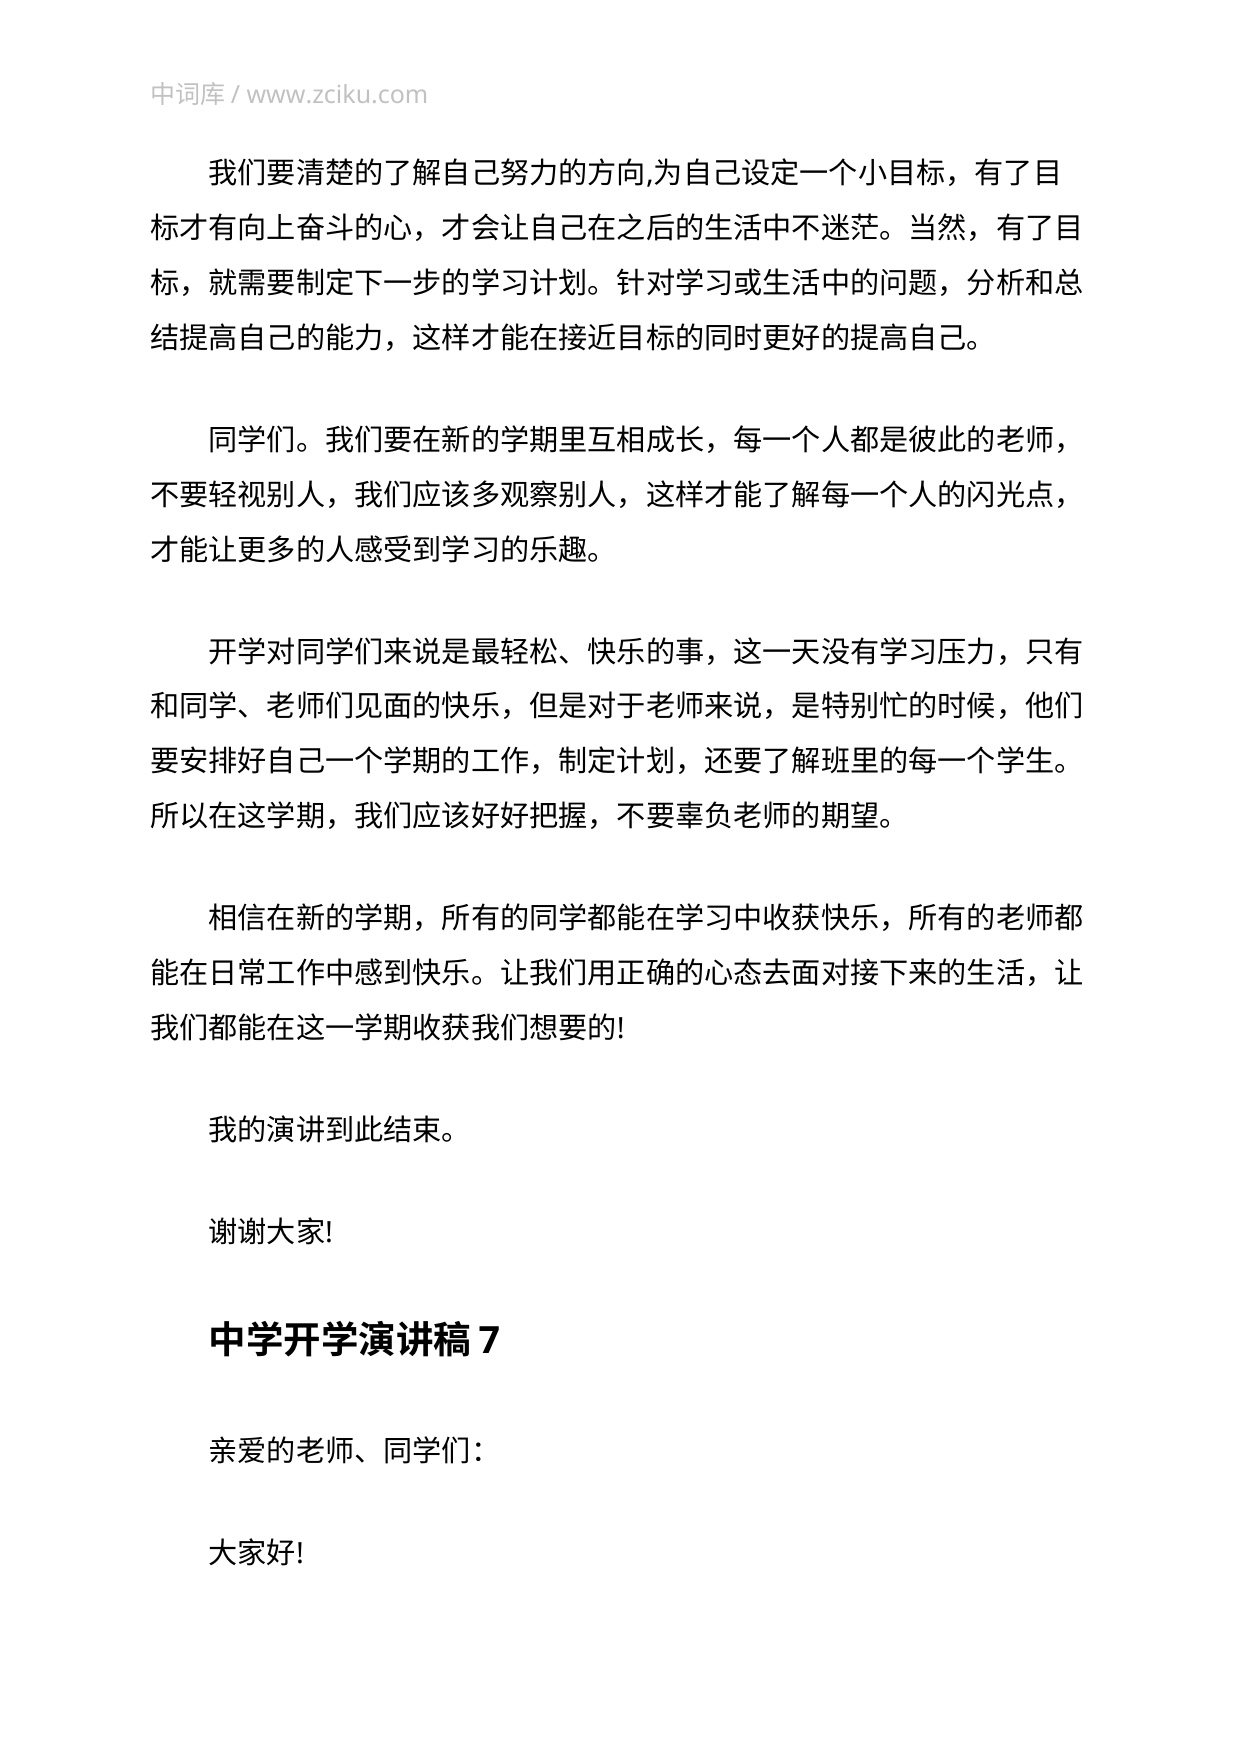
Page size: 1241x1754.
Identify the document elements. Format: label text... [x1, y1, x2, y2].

text 我的演讲到此结束。 [150, 1106, 1090, 1149]
text 同学们。我们要在新的学期里互相成长，每一个人都是彼此的老师，不要轻视别人，我们应该多观察别人，这样才能了解每一个人的闪光点，才能让更多的人感受到学习的乐趣。 [150, 417, 1090, 569]
text 开学对同学们来说是最轻松、快乐的事，这一天没有学习压力，只有和同学、老师们见面的快乐，但是对于老师来说，是特别忙的时候，他们要安排好自己一个学期的工作，制定计划，还要了解班里的每一个学生。所以在这学期，我们应该好好把握，不要辜负老师的期望。 [150, 628, 1090, 835]
text 我们要清楚的了解自己努力的方向,为自己设定一个小目标，有了目标才有向上奋斗的心，才会让自己在之后的生活中不迷茫。当然，有了目标，就需要制定下一步的学习计划。针对学习或生活中的问题，分析和总结提高自己的能力，这样才能在接近目标的同时更好的提高自己。 [150, 150, 1090, 357]
text 亲爱的老师、同学们： [150, 1428, 1090, 1470]
text 中学开学演讲稿7 [150, 1310, 1090, 1364]
text 相信在新的学期，所有的同学都能在学习中收获快乐，所有的老师都能在日常工作中感到快乐。让我们用正确的心态去面对接下来的生活，让我们都能在这一学期收获我们想要的! [150, 894, 1090, 1047]
text 谢谢大家! [150, 1208, 1090, 1251]
text 大家好! [150, 1529, 1090, 1572]
